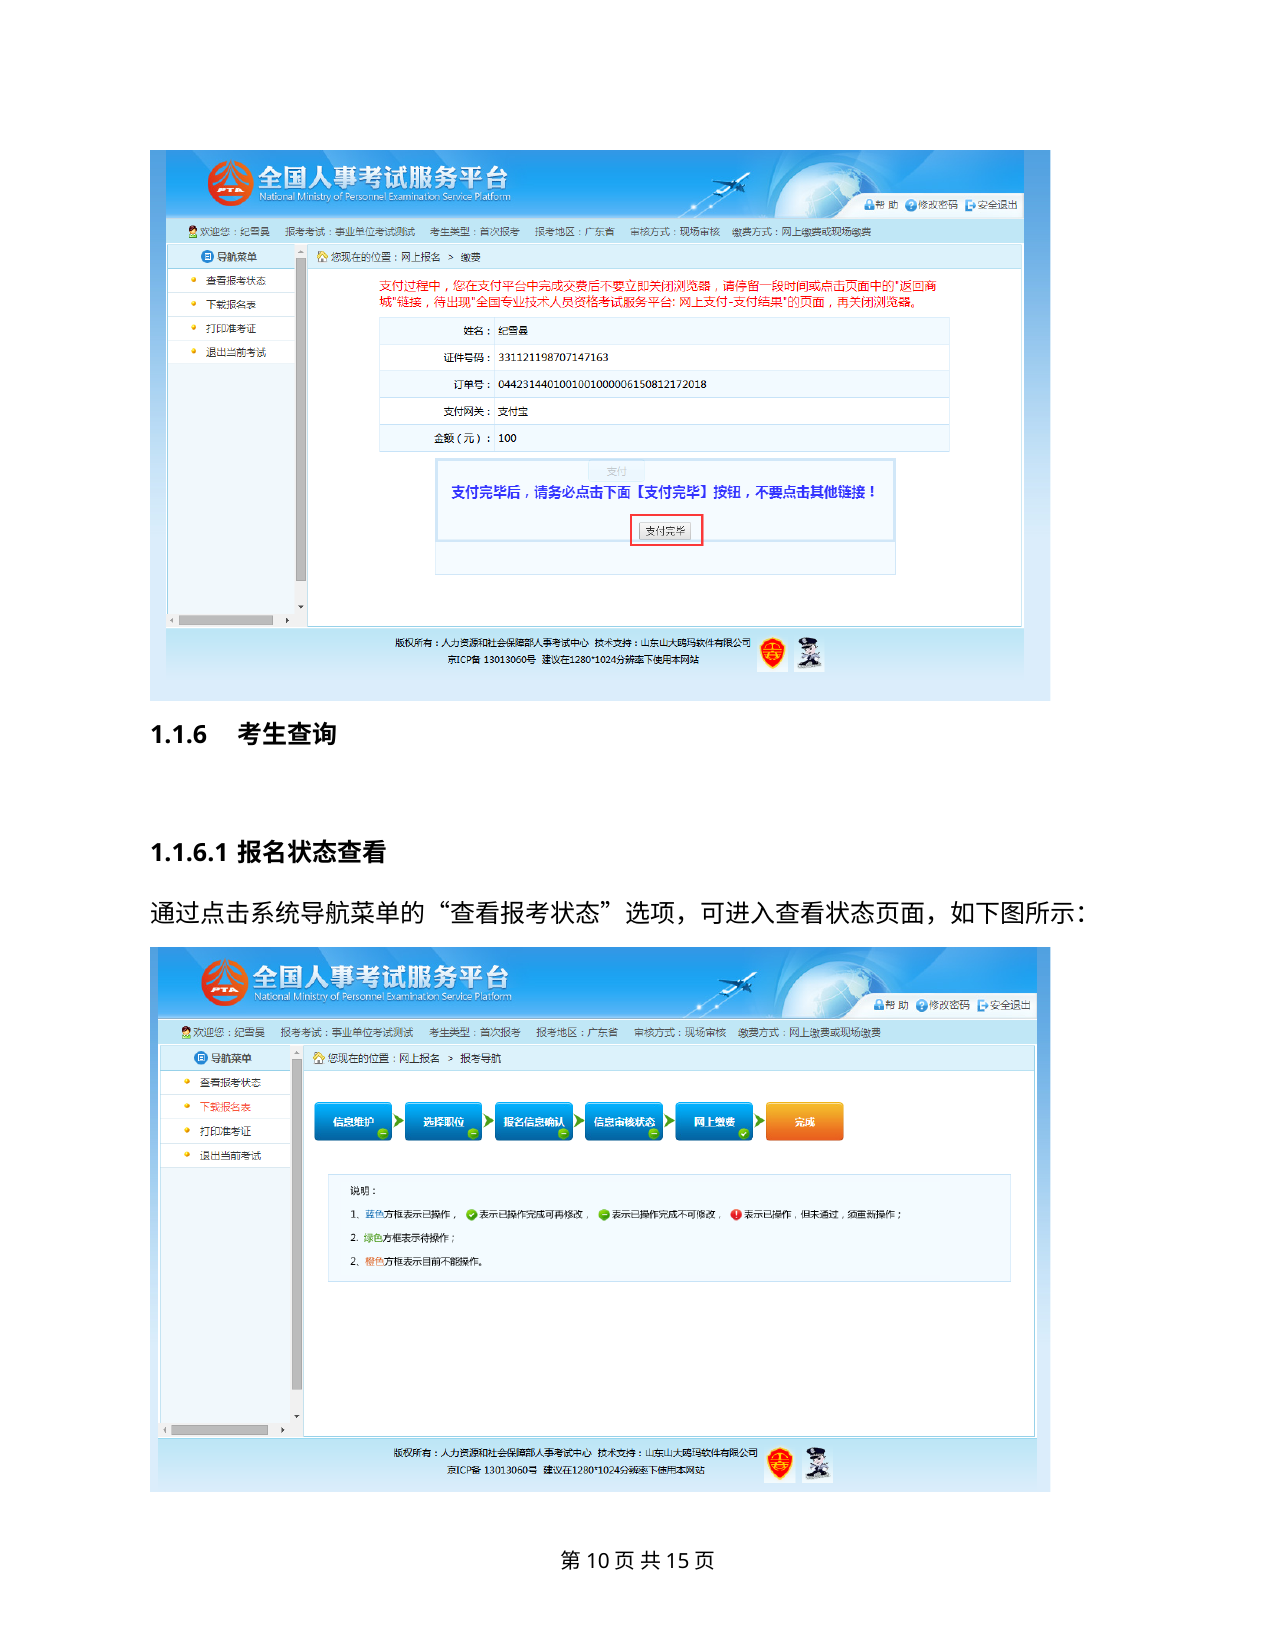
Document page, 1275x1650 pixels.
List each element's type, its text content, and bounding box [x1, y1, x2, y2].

text 通过点击系统导航菜单的“查看报考状态”选项，可进入查看状态页面，如下图所示： [150, 893, 1125, 929]
subtitle 考生查询 [150, 715, 1125, 751]
subtitle 报名状态查看 [150, 833, 1125, 869]
picture [150, 150, 1051, 701]
picture [150, 947, 1051, 1492]
